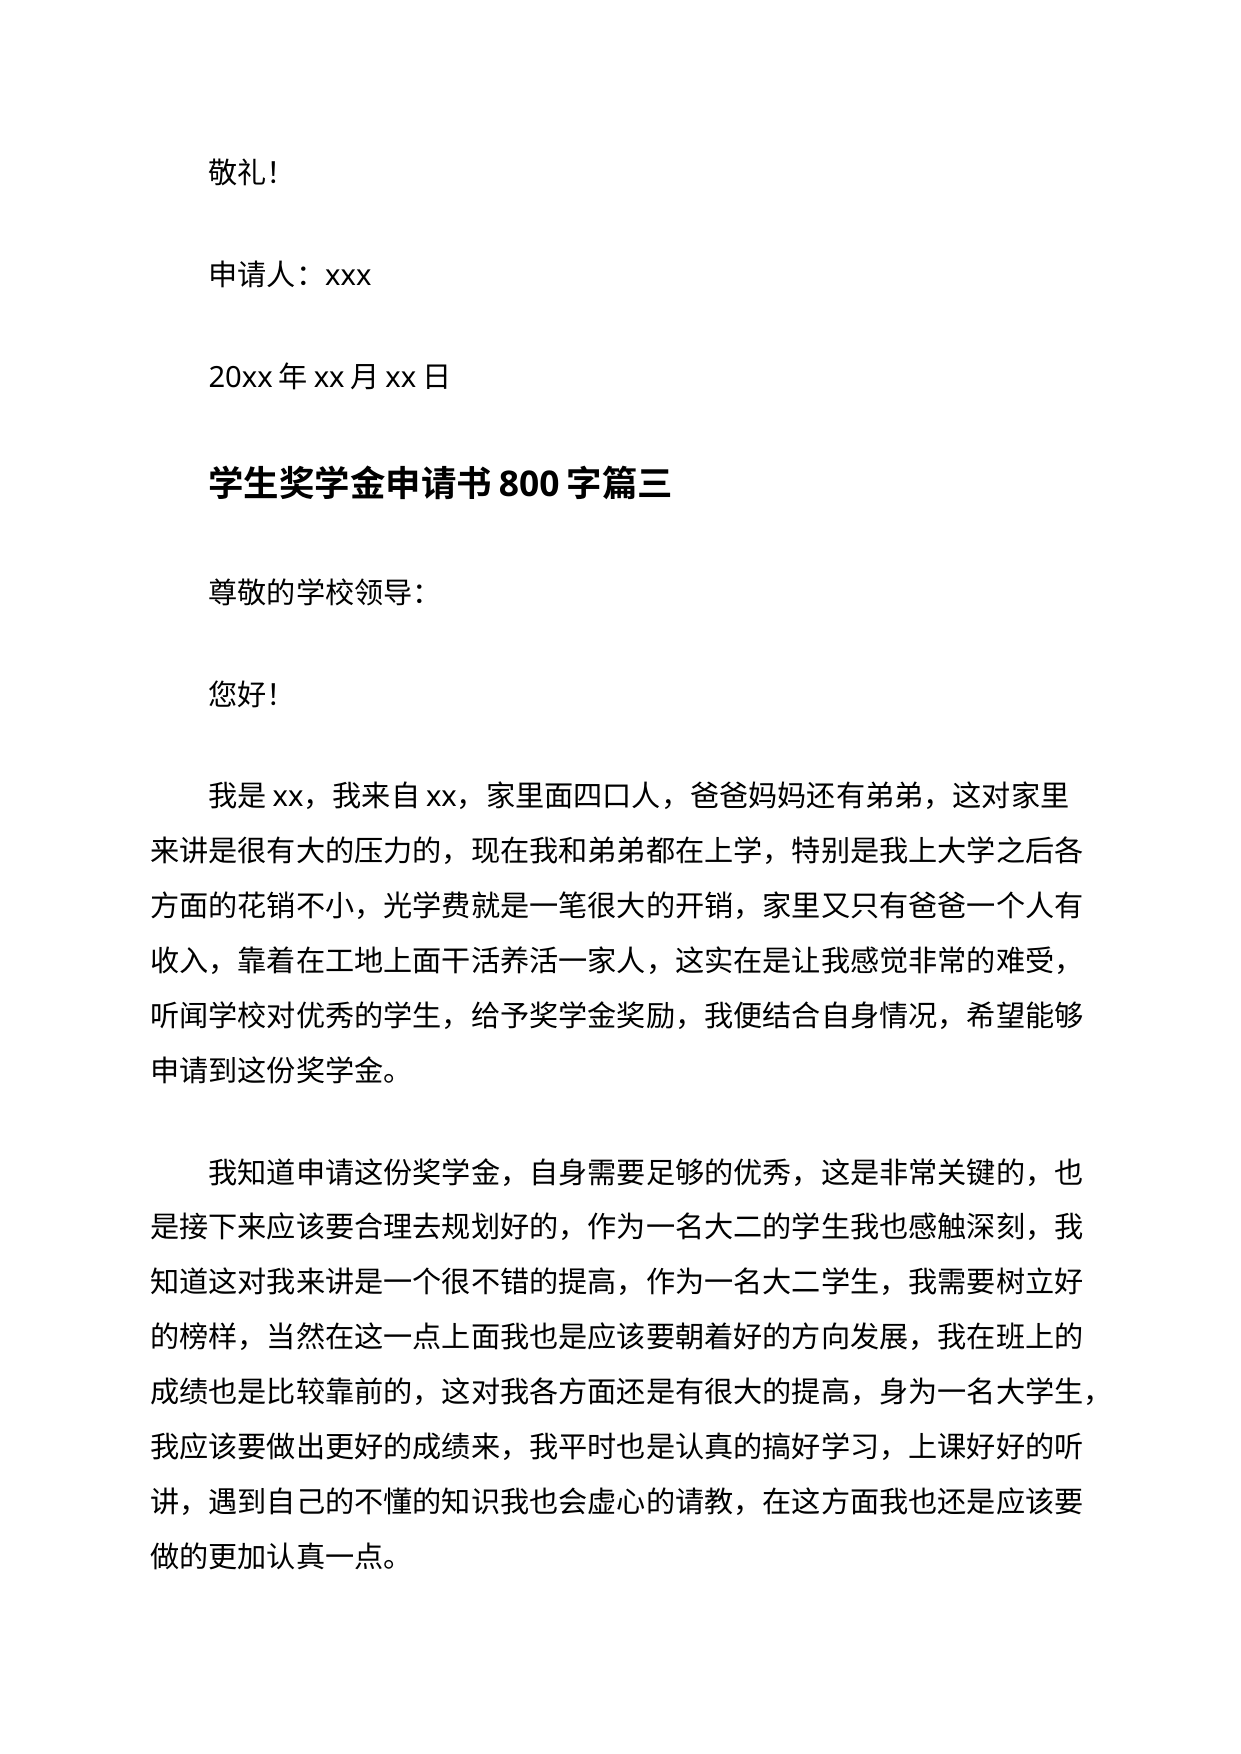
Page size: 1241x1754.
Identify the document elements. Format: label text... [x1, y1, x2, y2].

text 学生奖学金申请书800字篇三 [150, 456, 1090, 507]
text 尊敬的学校领导： [150, 569, 1090, 612]
text 敬礼！ [150, 150, 1090, 192]
text 20xx年xx月xx日 [150, 354, 1090, 396]
text 申请人：xxx [150, 252, 1090, 294]
text 我是xx，我来自xx，家里面四口人，爸爸妈妈还有弟弟，这对家里来讲是很有大的压力的，现在我和弟弟都在上学，特别是我上大学之后各方面的花销不小，光学费就是一笔很大的开销，家里又只有爸爸一个人有收入，靠着在工地上面干活养活一家人，这实在是让我感觉非常的难受，听闻学校对优秀的学生，给予奖学金奖励，我便结合自身情况，希望能够申请到这份奖学金。 [150, 773, 1090, 1090]
text 我知道申请这份奖学金，自身需要足够的优秀，这是非常关键的，也是接下来应该要合理去规划好的，作为一名大二的学生我也感触深刻，我知道这对我来讲是一个很不错的提高，作为一名大二学生，我需要树立好的榜样，当然在这一点上面我也是应该要朝着好的方向发展，我在班上的成绩也是比较靠前的，这对我各方面还是有很大的提高，身为一名大学生，我应该要做出更好的成绩来，我平时也是认真的搞好学习，上课好好的听讲，遇到自己的不懂的知识我也会虚心的请教，在这方面我也还是应该要做的更加认真一点。 [150, 1149, 1090, 1576]
text 您好！ [150, 671, 1090, 713]
